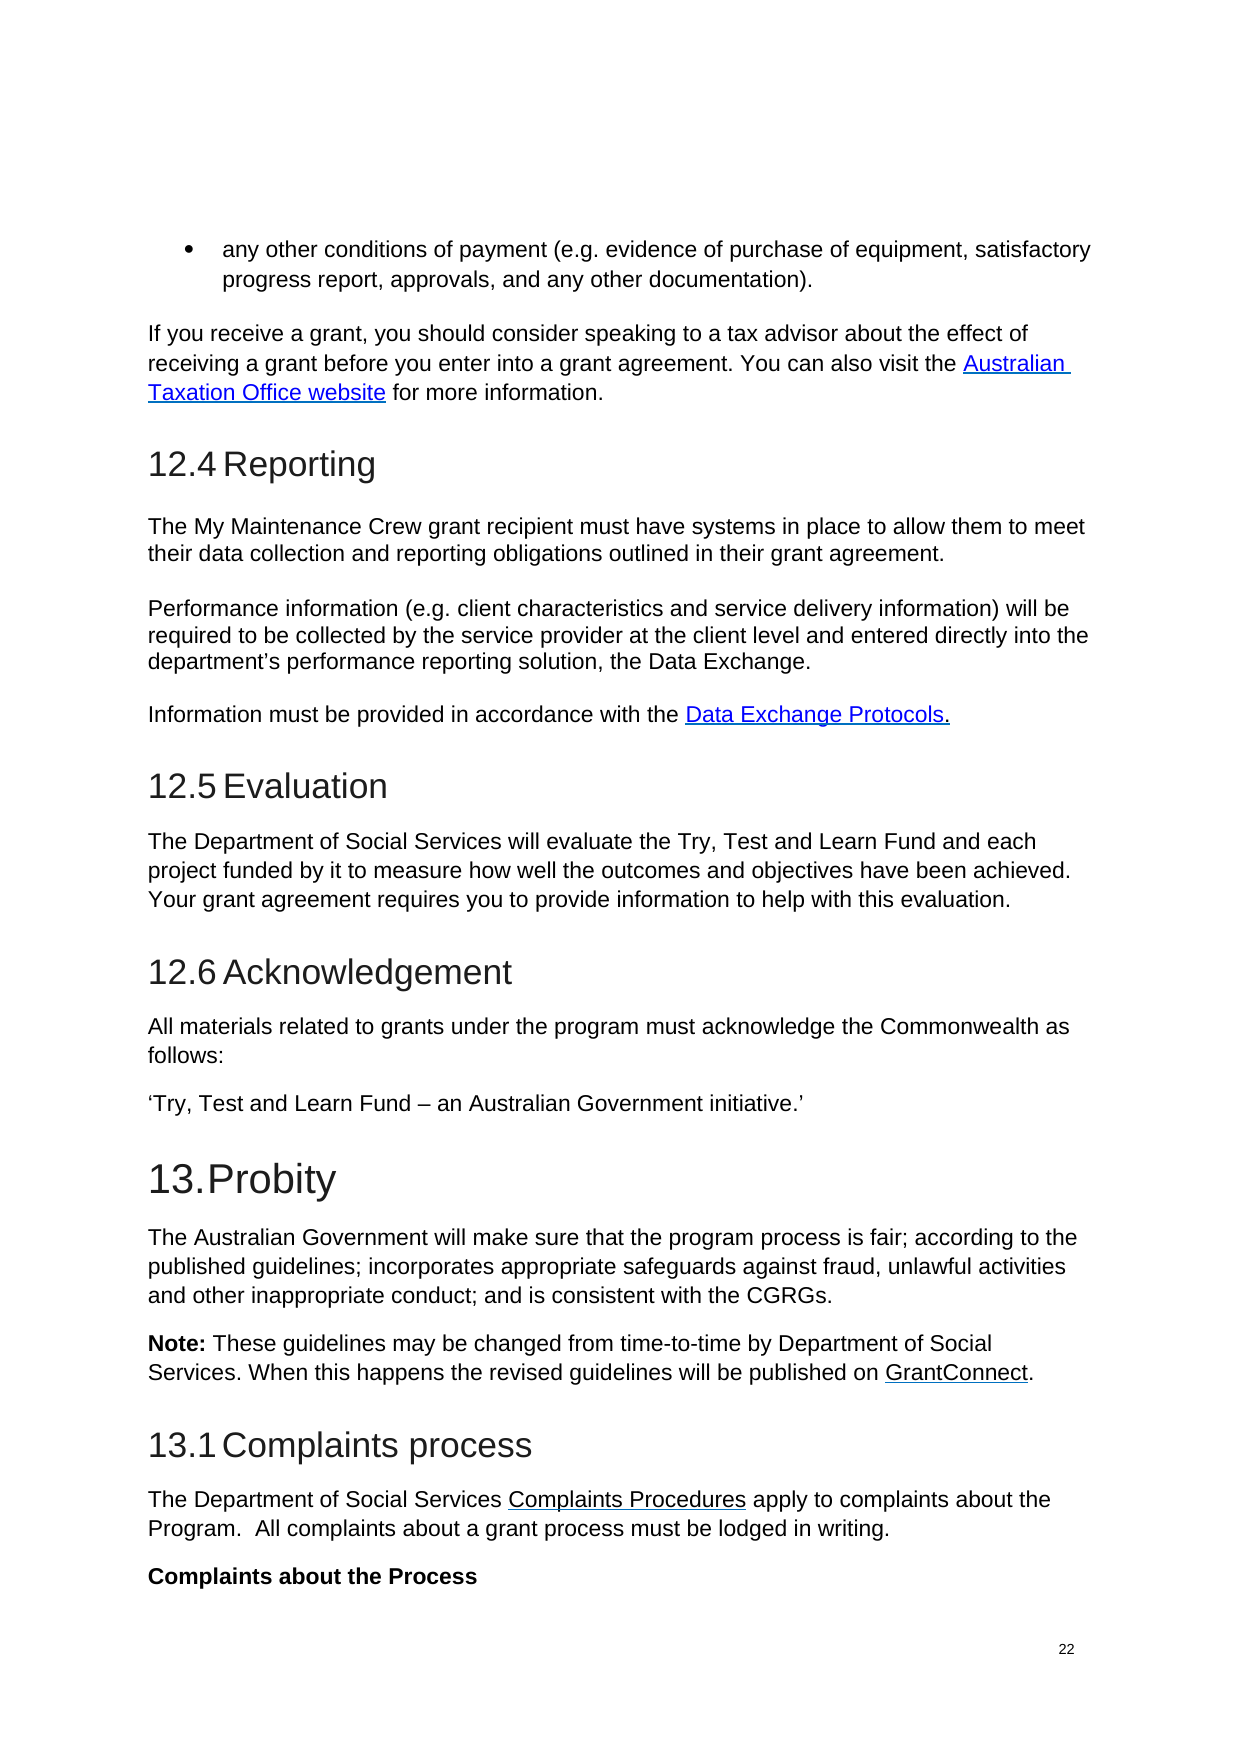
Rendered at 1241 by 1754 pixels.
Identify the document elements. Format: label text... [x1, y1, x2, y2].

subtitle Acknowledgement [148, 950, 1092, 992]
subtitle Evaluation [148, 764, 1092, 806]
text The Department of Social Services Complaints Procedures apply to complaints about the Program. All complaints about a grant process must be lodged in writing. [148, 1483, 1092, 1542]
subtitle Reporting [148, 442, 1092, 484]
text Note: These guidelines may be changed from time-to-time by Department of Social Services. When this happens the revised guidelines will be published on GrantConnect. [148, 1327, 1092, 1385]
text The Australian Government will make sure that the program process is fair; according to the published guidelines; incorporates appropriate safeguards against fraud, unlawful activities and other inappropriate conduct; and is consistent with the CGRGs. [148, 1221, 1092, 1308]
text The My Maintenance Crew grant recipient must have systems in place to allow them to meet their data collection and reporting obligations outlined in their grant agreement. [148, 513, 1092, 566]
text ‘Try, Test and Learn Fund – an Australian Government initiative.’ [148, 1087, 1092, 1117]
text If you receive a grant, you should consider speaking to a tax advisor about the effect of receiving a grant before you enter into a grant agreement. You can also visit the Australian Taxation Office website for more information. [148, 317, 1092, 405]
text Information must be provided in accordance with the Data Exchange Protocols. [148, 701, 1092, 727]
text Complaints about the Process [148, 1560, 1092, 1589]
text All materials related to grants under the program must acknowledge the Commonwealth as follows: [148, 1010, 1092, 1069]
list any other conditions of payment (e.g. evidence of purchase of equipment, satisfactory progress report, approvals, and any other documentation). [185, 236, 1092, 293]
text The Department of Social Services will evaluate the Try, Test and Learn Fund and each project funded by it to measure how well the outcomes and objectives have been achieved. Your grant agreement requires you to provide information to help with this evaluation. [148, 825, 1092, 912]
subtitle Complaints process [148, 1423, 1092, 1464]
text Performance information (e.g. client characteristics and service delivery information) will be required to be collected by the service provider at the client level and entered directly into the department’s performance reporting solution, the Data Exchange. [148, 595, 1092, 674]
subtitle Probity [148, 1154, 1092, 1202]
